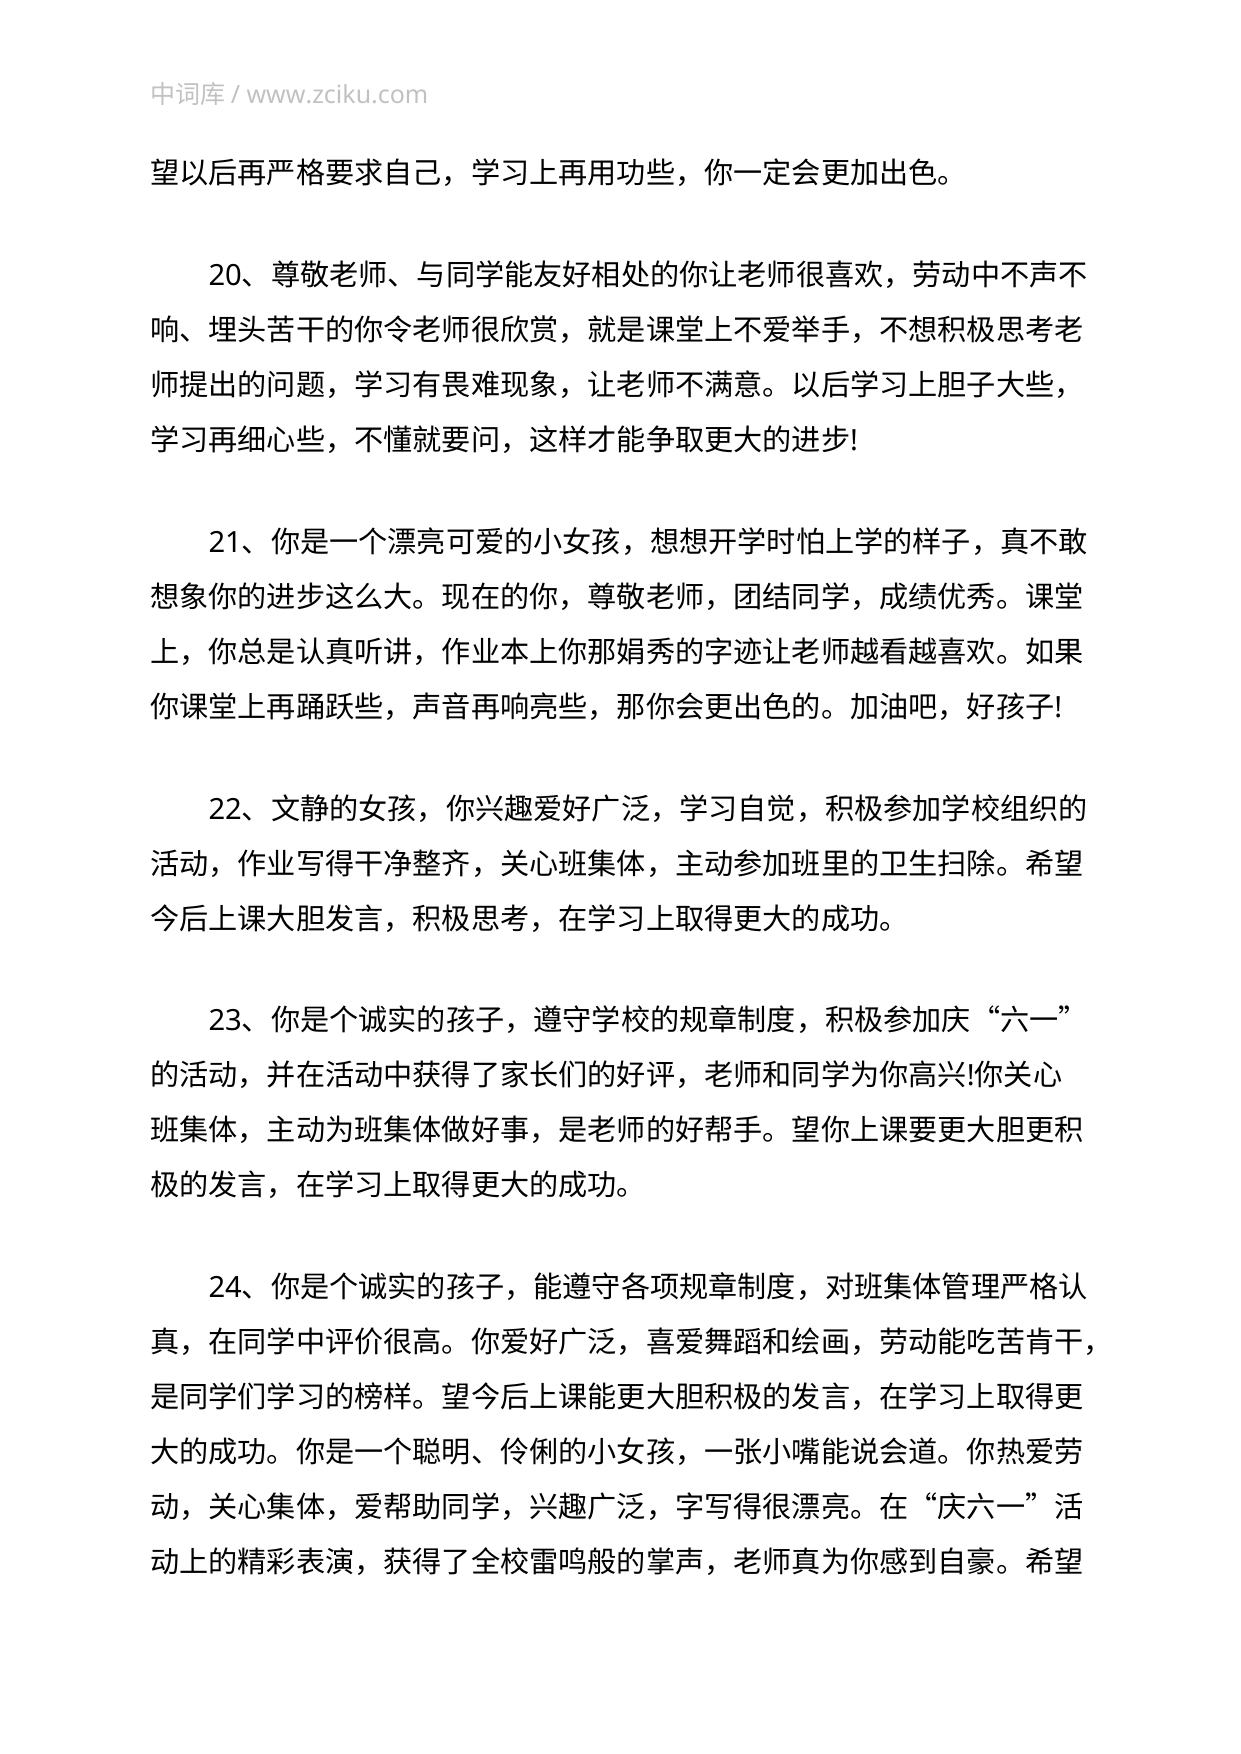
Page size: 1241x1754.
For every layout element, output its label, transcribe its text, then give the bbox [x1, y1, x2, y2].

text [150, 150, 1090, 192]
text 20、尊敬老师、与同学能友好相处的你让老师很喜欢，劳动中不声不响、埋头苦干的你令老师很欣赏，就是课堂上不爱举手，不想积极思考老师提出的问题，学习有畏难现象，让老师不满意。以后学习上胆子大些，学习再细心些，不懂就要问，这样才能争取更大的进步! [150, 252, 1090, 459]
text 22、文静的女孩，你兴趣爱好广泛，学习自觉，积极参加学校组织的活动，作业写得干净整齐，关心班集体，主动参加班里的卫生扫除。希望今后上课大胆发言，积极思考，在学习上取得更大的成功。 [150, 785, 1090, 937]
text 21、你是一个漂亮可爱的小女孩，想想开学时怕上学的样子，真不敢想象你的进步这么大。现在的你，尊敬老师，团结同学，成绩优秀。课堂上，你总是认真听讲，作业本上你那娟秀的字迹让老师越看越喜欢。如果你课堂上再踊跃些，声音再响亮些，那你会更出色的。加油吧，好孩子! [150, 518, 1090, 726]
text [150, 1264, 1090, 1581]
text 23、你是个诚实的孩子，遵守学校的规章制度，积极参加庆“六一”的活动，并在活动中获得了家长们的好评，老师和同学为你高兴!你关心班集体，主动为班集体做好事，是老师的好帮手。望你上课要更大胆更积极的发言，在学习上取得更大的成功。 [150, 997, 1090, 1204]
